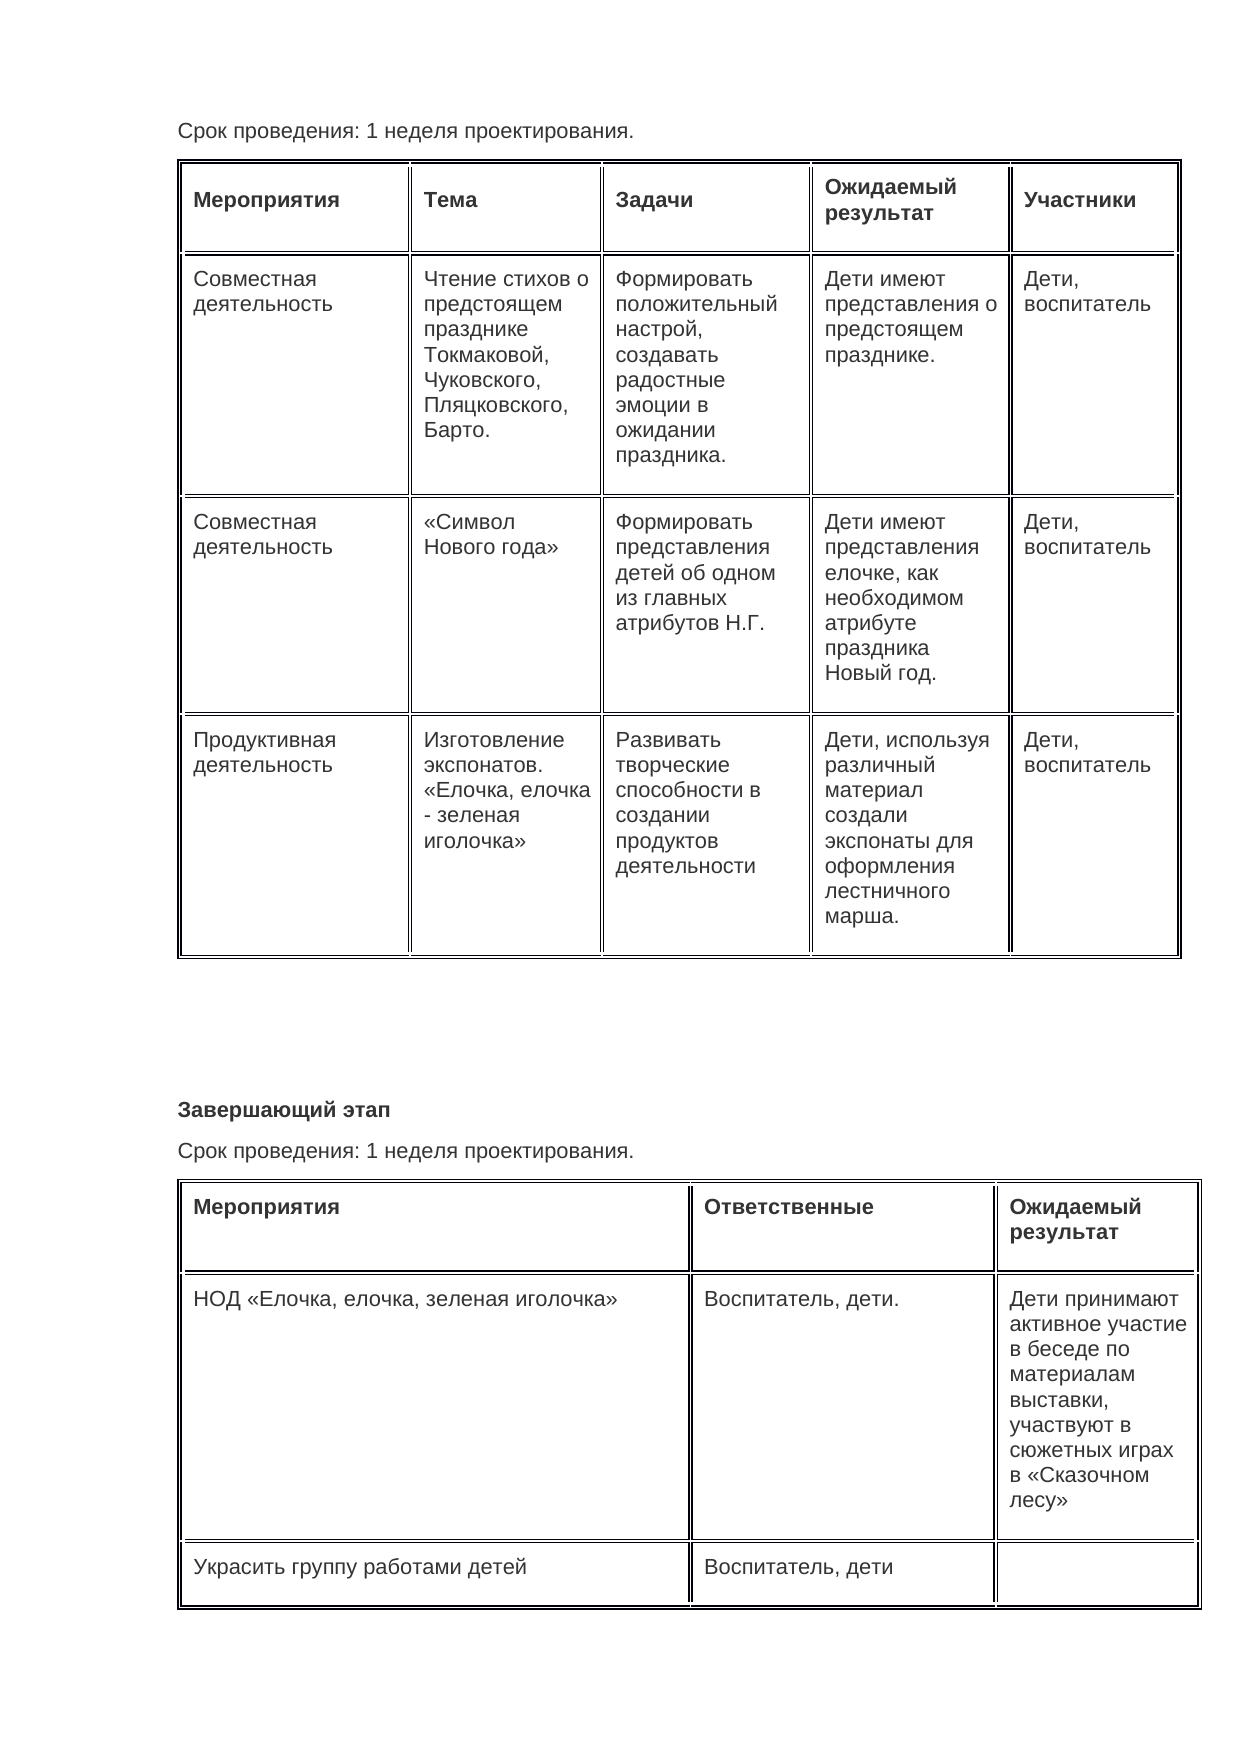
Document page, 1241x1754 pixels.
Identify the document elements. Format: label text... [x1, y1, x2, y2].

table_header Ожидаемый результат [996, 1183, 1197, 1270]
table_cell Формировать представления детей об одном из главных атрибутов Н.Г. [604, 498, 809, 712]
table_header Ожидаемый результат [811, 163, 1010, 251]
table_cell Дети, воспитатель [1010, 712, 1179, 954]
table_cell Развивать творческие способности в создании продуктов деятельности [602, 712, 811, 954]
table_header Тема [410, 161, 602, 251]
table_cell НОД «Елочка, елочка, зеленая иголочка» [180, 1270, 690, 1539]
table_header Задачи [602, 161, 811, 251]
table_cell Дети принимают активное участие в беседе по материалам выставки, участвуют в сюжетных играх в «Сказочном лесу» [996, 1270, 1200, 1539]
table_cell Формировать положительный настрой, создавать радостные эмоции в ожидании праздника. [604, 256, 809, 494]
table_cell Дети имеют представления елочке, как необходимом атрибуте праздника Новый год. [813, 498, 1008, 712]
table_cell Воспитатель, дети [690, 1539, 996, 1605]
table_cell Дети имеют представления о предстоящем празднике. [813, 256, 1008, 494]
table_header Мероприятия [180, 161, 410, 251]
table_cell Совместная деятельность [180, 251, 410, 494]
table_cell Дети, воспитатель [1010, 494, 1179, 712]
table_cell Чтение стихов о предстоящем празднике Токмаковой, Чуковского, Пляцковского, Барто. [412, 256, 600, 494]
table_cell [180, 1539, 690, 1605]
table_cell «Символ Нового года» [412, 498, 600, 712]
table_cell Дети, используя различный материал создали экспонаты для оформления лестничного марша. [811, 716, 1010, 954]
table_header Мероприятия [182, 1183, 690, 1270]
text Срок проведения: 1 неделя проектирования. [177, 118, 1152, 143]
table_cell Совместная деятельность [180, 494, 410, 712]
table_cell Дети, воспитатель [1010, 251, 1179, 494]
table_header Участники [1010, 161, 1179, 251]
text Срок проведения: 1 неделя проектирования. [177, 1138, 1152, 1163]
table_cell Воспитатель, дети. [693, 1275, 993, 1539]
text Завершающий этап [177, 1097, 1152, 1122]
table_header Ответственные [690, 1180, 996, 1270]
table_cell Изготовление экспонатов. «Елочка, елочка - зеленая иголочка» [410, 712, 602, 954]
table_cell Продуктивная деятельность [180, 712, 410, 954]
table_cell [996, 1539, 1200, 1605]
